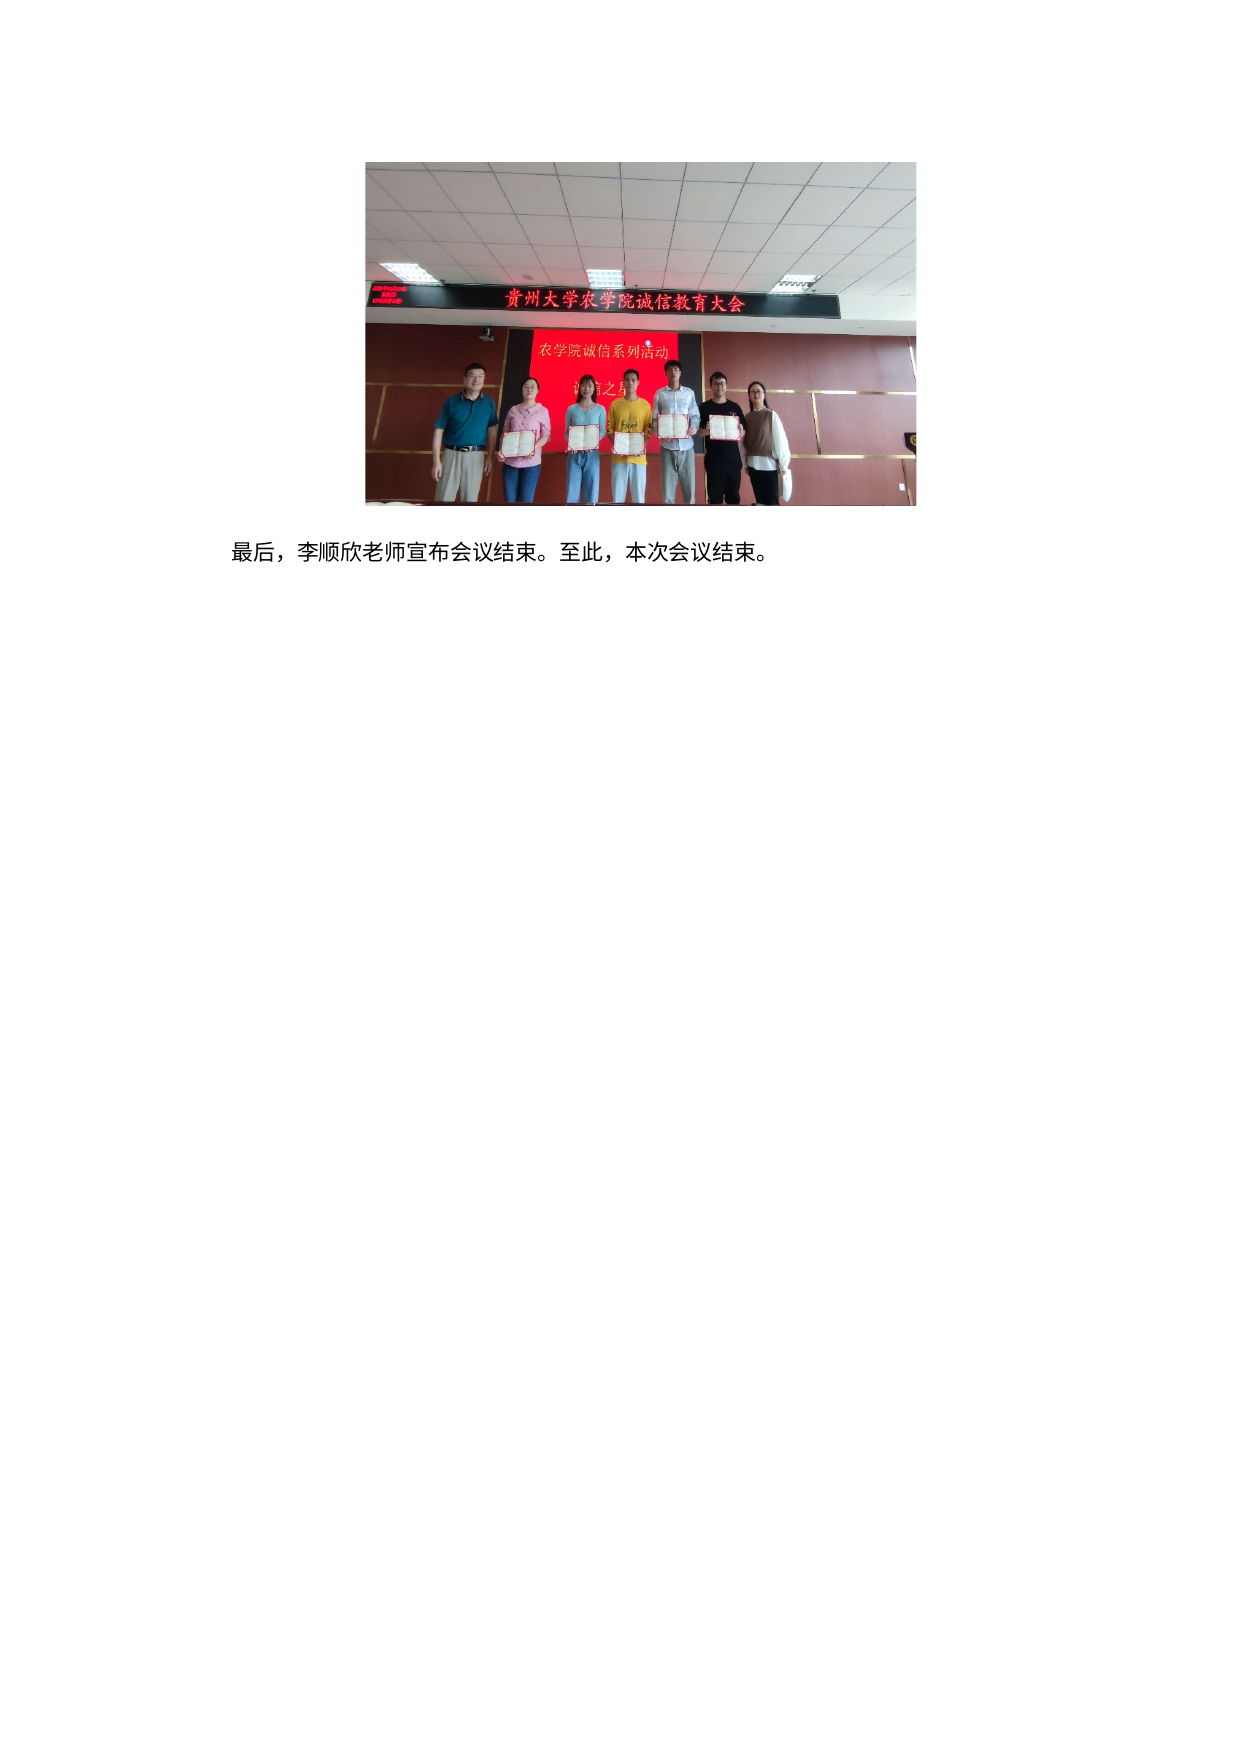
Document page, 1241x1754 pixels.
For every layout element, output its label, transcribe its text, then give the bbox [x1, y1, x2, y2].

text 最后，李顺欣老师宣布会议结束。至此，本次会议结束。 [187, 534, 1053, 567]
picture [365, 162, 917, 506]
